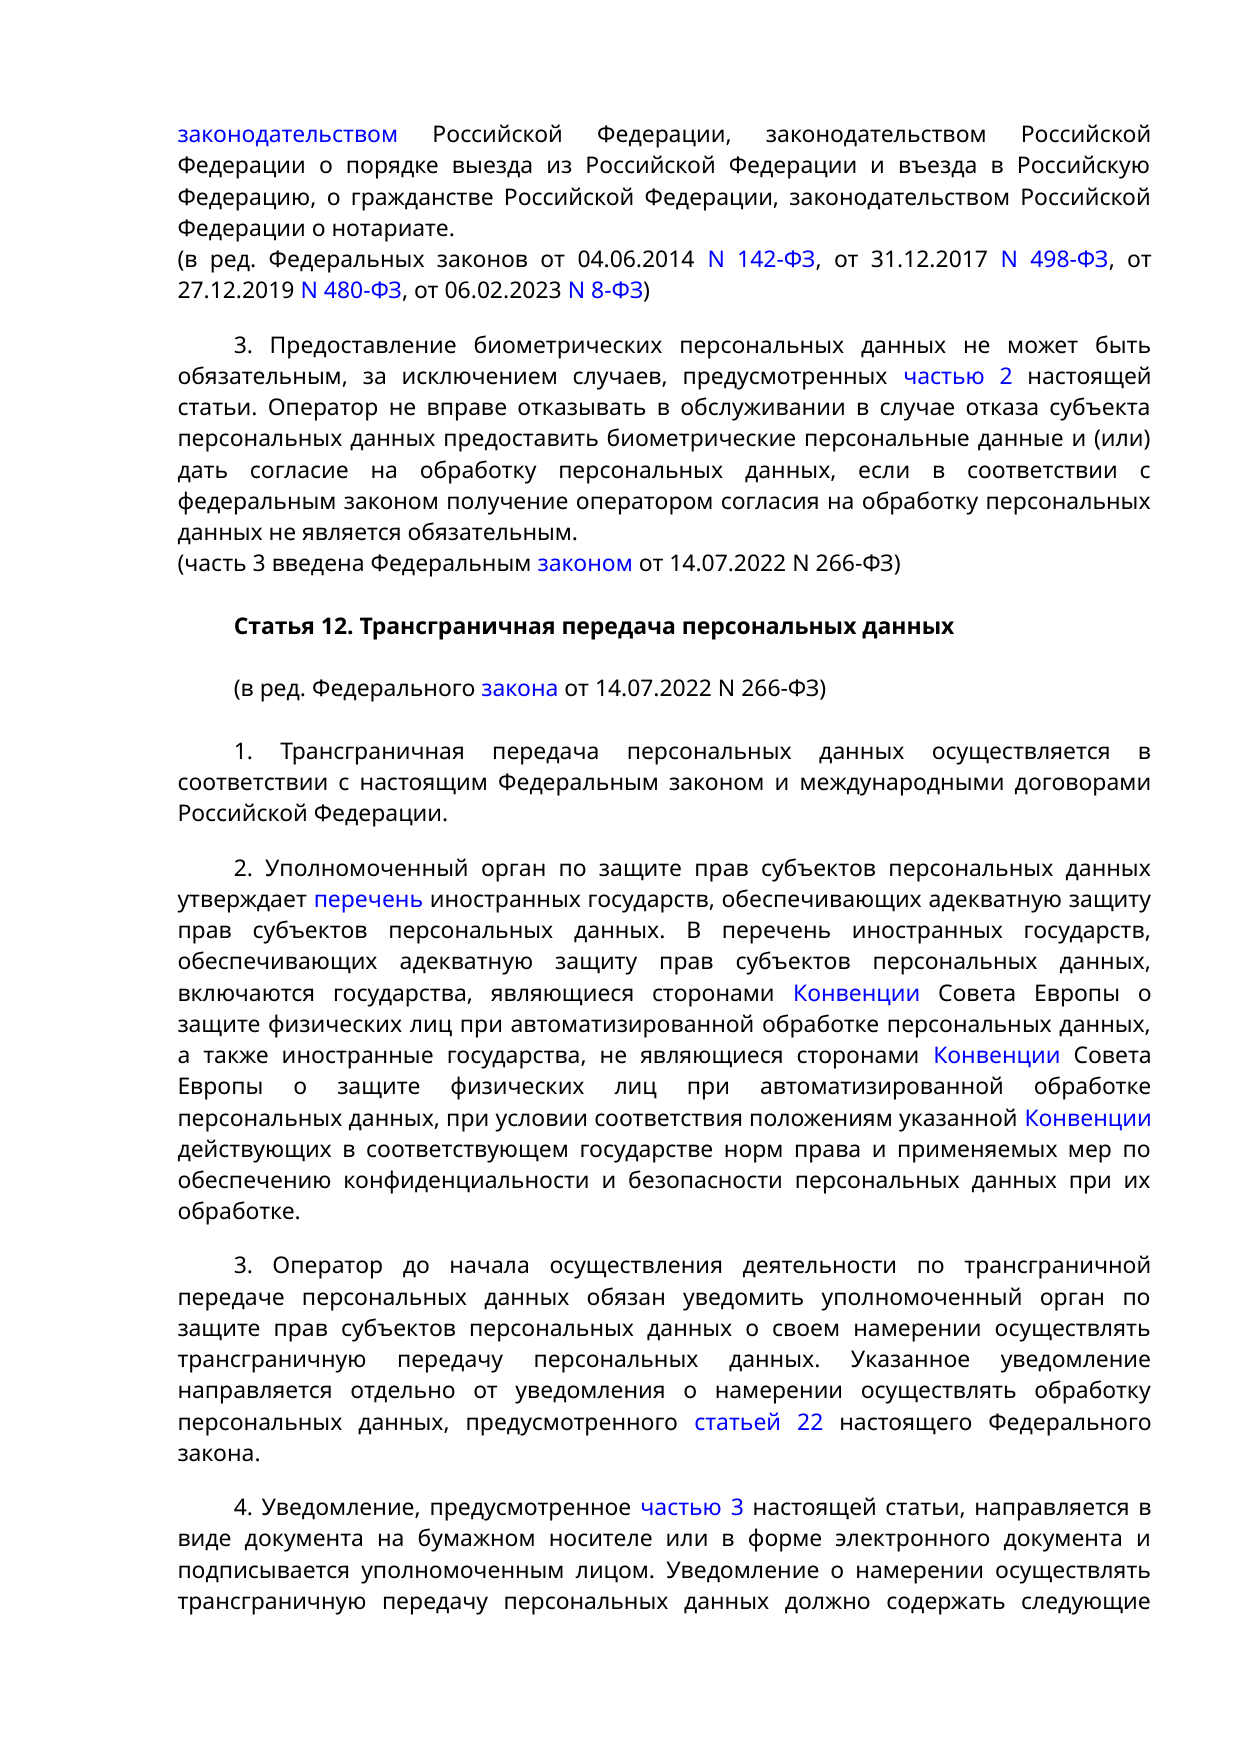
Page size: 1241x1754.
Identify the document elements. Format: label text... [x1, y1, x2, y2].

text (часть 3 введена Федеральным законом от 14.07.2022 N 266-ФЗ) [177, 547, 1152, 578]
text 3. Оператор до начала осуществления деятельности по трансграничной передаче персональных данных обязан уведомить уполномоченный орган по защите прав субъектов персональных данных о своем намерении осуществлять трансграничную передачу персональных данных. Указанное уведомление направляется отдельно от уведомления о намерении осуществлять обработку персональных данных, предусмотренного статьей 22 настоящего Федерального закона. [177, 1249, 1152, 1468]
text 3. Предоставление биометрических персональных данных не может быть обязательным, за исключением случаев, предусмотренных частью 2 настоящей статьи. Оператор не вправе отказывать в обслуживании в случае отказа субъекта персональных данных предоставить биометрические персональные данные и (или) дать согласие на обработку персональных данных, если в соответствии с федеральным законом получение оператором согласия на обработку персональных данных не является обязательным. [177, 328, 1152, 547]
text (в ред. Федеральных законов от 04.06.2014 N 142-ФЗ, от 31.12.2017 N 498-ФЗ, от 27.12.2019 N 480-ФЗ, от 06.02.2023 N 8-ФЗ) [177, 243, 1152, 306]
text (в ред. Федерального закона от 14.07.2022 N 266-ФЗ) [177, 672, 1152, 703]
title Статья 12. Трансграничная передача персональных данных [177, 610, 1152, 641]
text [177, 118, 1152, 243]
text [177, 1491, 1152, 1616]
text 2. Уполномоченный орган по защите прав субъектов персональных данных утверждает перечень иностранных государств, обеспечивающих адекватную защиту прав субъектов персональных данных. В перечень иностранных государств, обеспечивающих адекватную защиту прав субъектов персональных данных, включаются государства, являющиеся сторонами Конвенции Совета Европы о защите физических лиц при автоматизированной обработке персональных данных, а также иностранные государства, не являющиеся сторонами Конвенции Совета Европы о защите физических лиц при автоматизированной обработке персональных данных, при условии соответствия положениям указанной Конвенции действующих в соответствующем государстве норм права и применяемых мер по обеспечению конфиденциальности и безопасности персональных данных при их обработке. [177, 851, 1152, 1226]
text 1. Трансграничная передача персональных данных осуществляется в соответствии с настоящим Федеральным законом и международными договорами Российской Федерации. [177, 735, 1152, 828]
